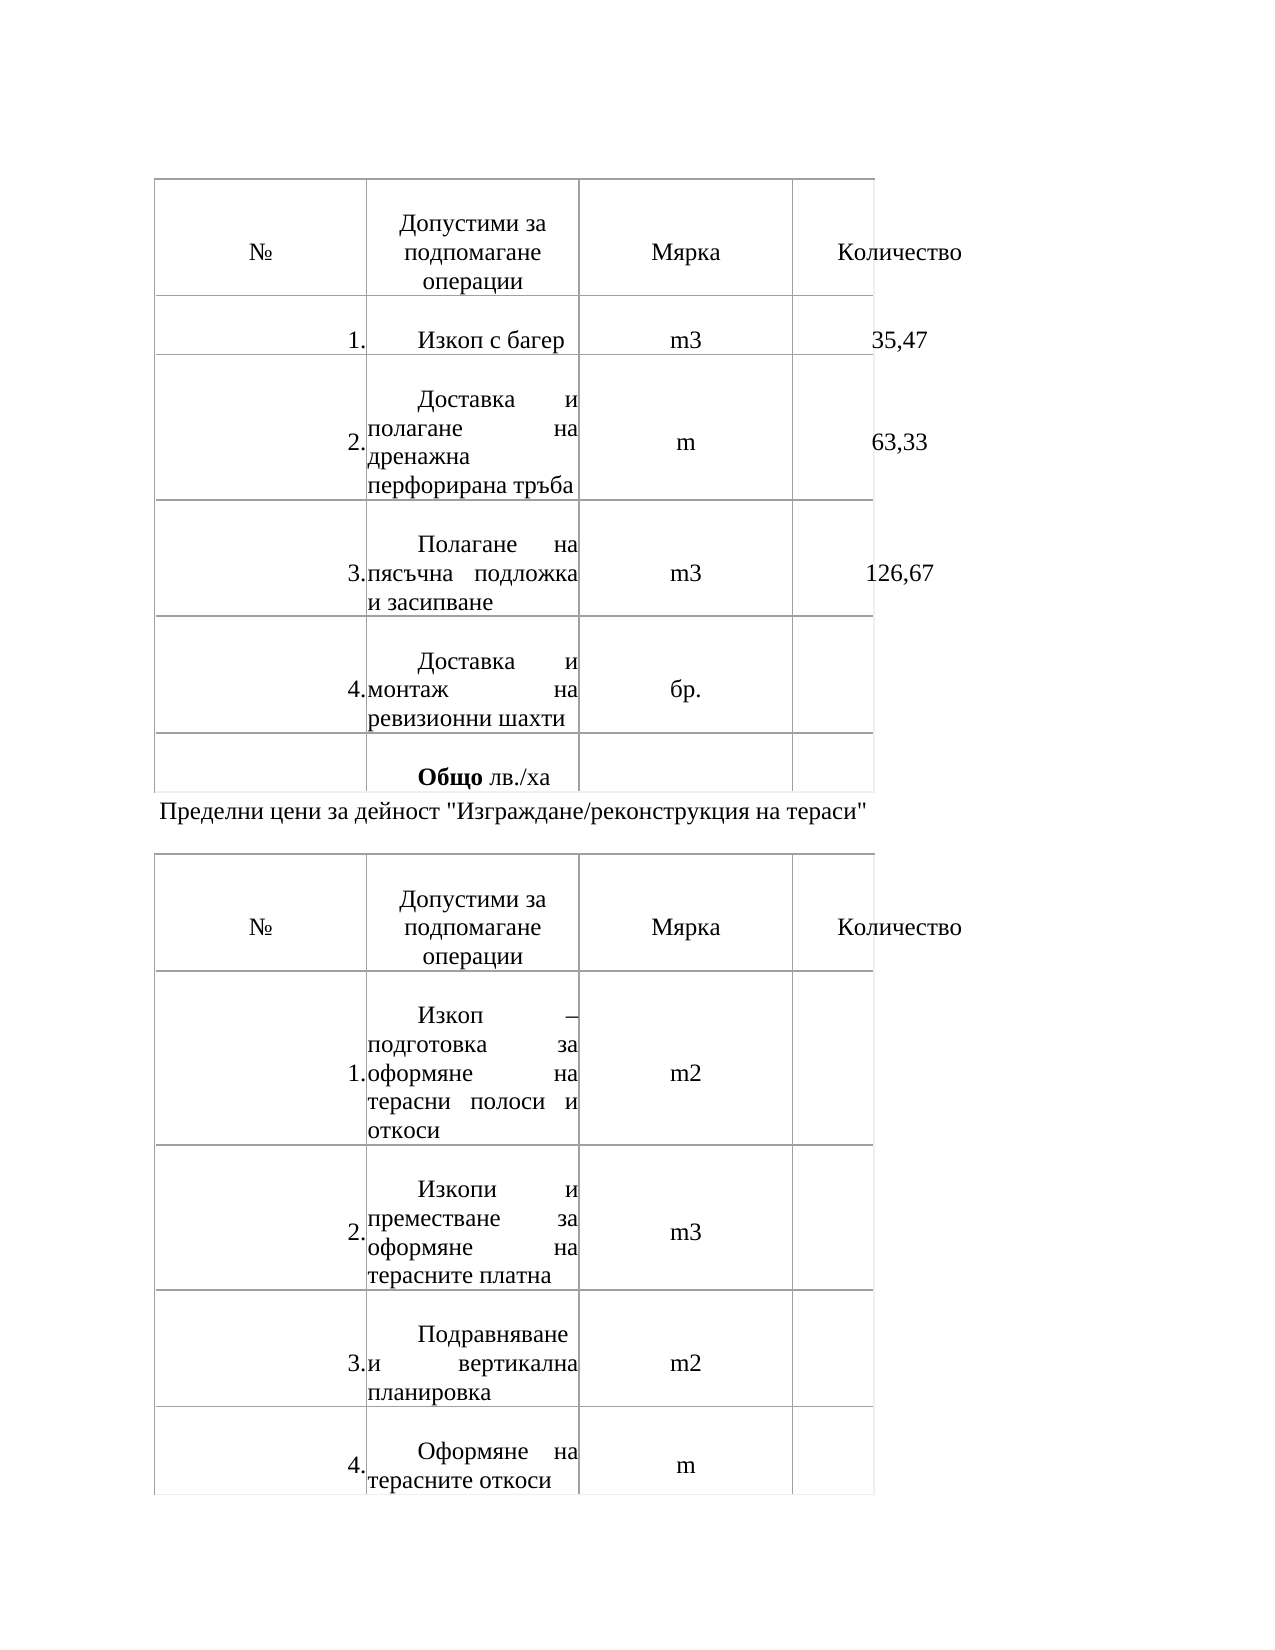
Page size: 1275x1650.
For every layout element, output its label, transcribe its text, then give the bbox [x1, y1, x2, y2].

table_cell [152, 148, 874, 794]
table_cell Пределни цени за дейност "Изграждане/реконструкция на тераси" [152, 794, 874, 1497]
